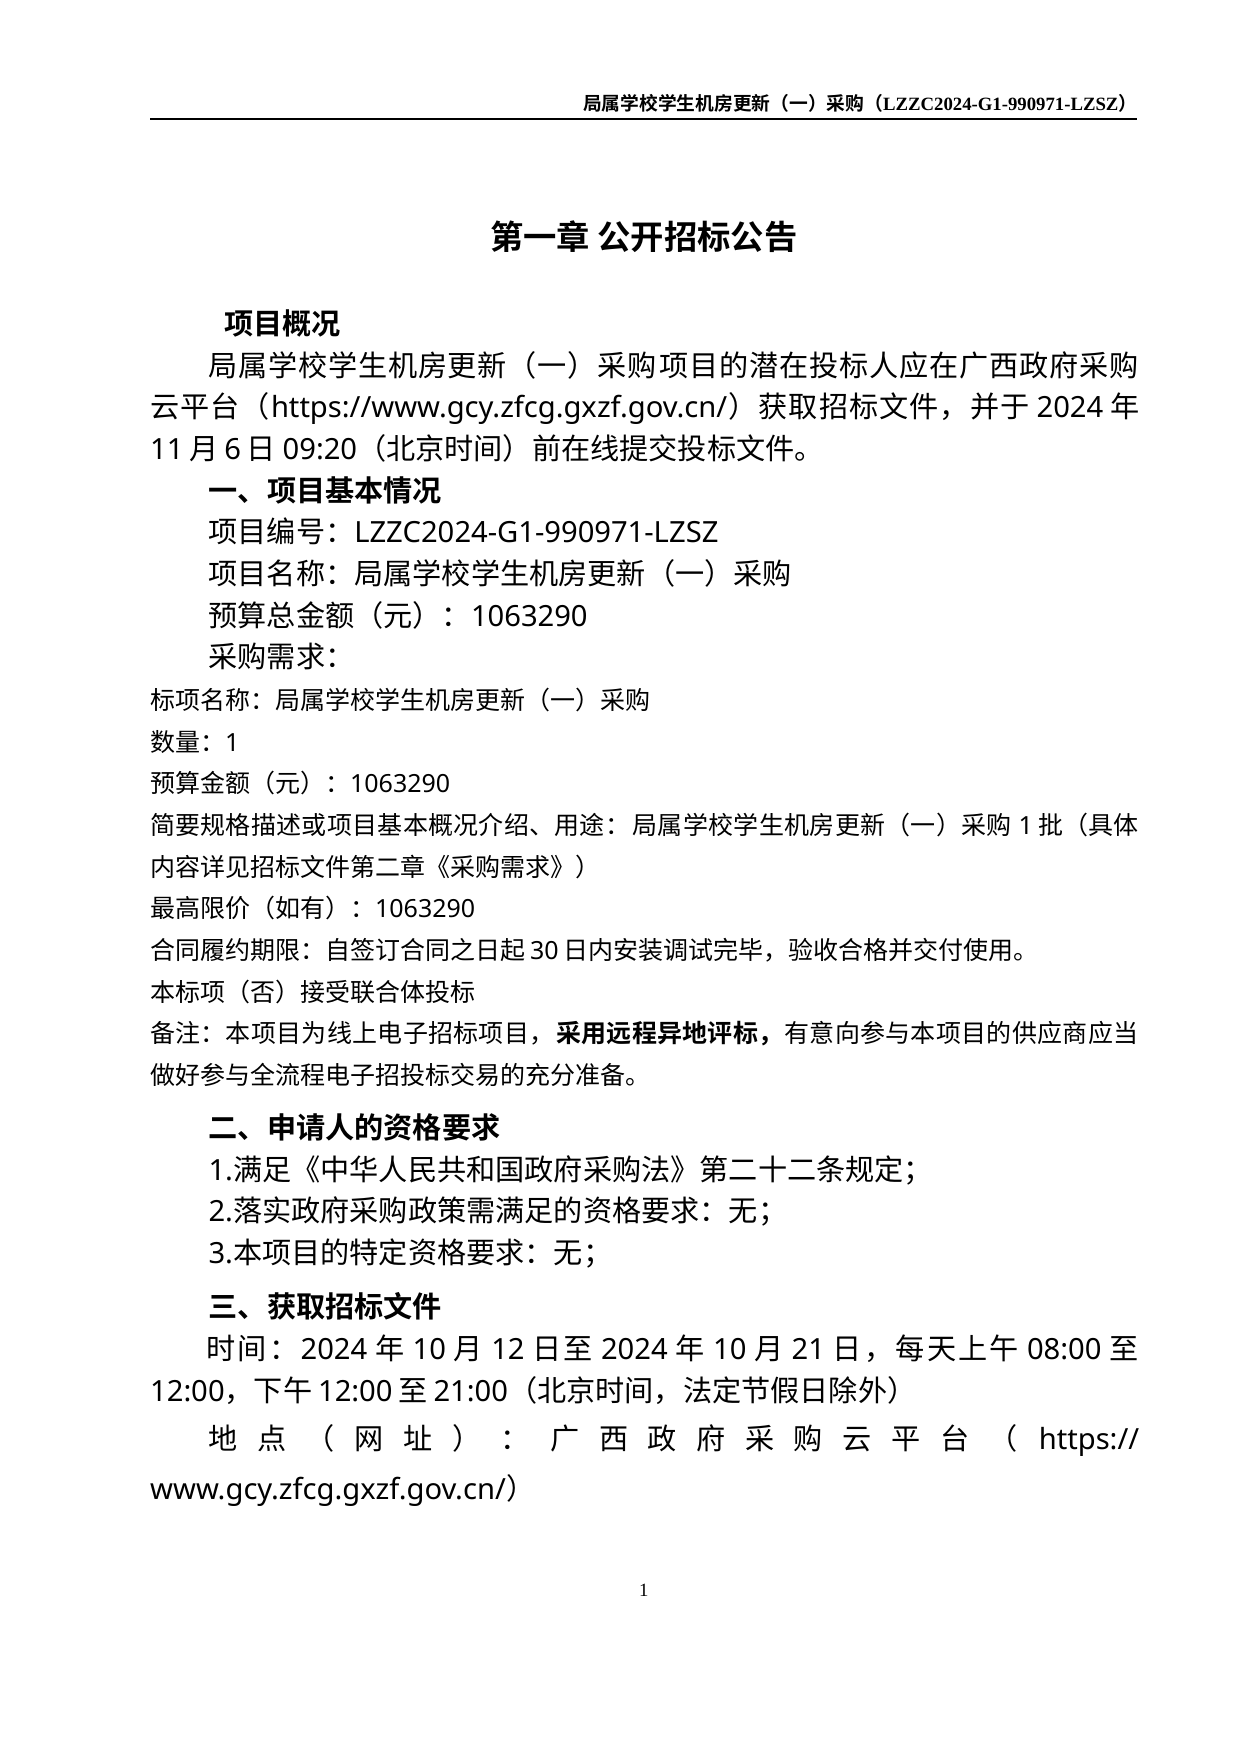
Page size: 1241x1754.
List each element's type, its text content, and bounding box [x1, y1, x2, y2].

list 2.落实政府采购政策需满足的资格要求：无； [150, 1188, 1139, 1230]
subtitle 三、获取招标文件 [150, 1284, 1139, 1326]
text 局属学校学生机房更新（一）采购项目的潜在投标人应在广西政府采购云平台（https://www.gcy.zfcg.gxzf.gov.cn/）获取招标文件，并于2024年11月6日 09:20（北京时间）前在线提交投标文件。 [150, 343, 1139, 468]
text 标项名称：局属学校学生机房更新（一）采购 数量：1 预算金额（元）：1063290 简要规格描述或项目基本概况介绍、用途：局属学校学生机房更新（一）采购1批（具体内容详见招标文件第二章《采购需求》） 最高限价（如有）：1063290 合同履约期限：自签订合同之日起30日内安装调试完毕，验收合格并交付使用。 本标项（否）接受联合体投标 备注：本项目为线上电子招标项目，采用远程异地评标，有意向参与本项目的供应商应当做好参与全流程电子招投标交易的充分准备。 [150, 676, 1139, 1093]
list 1.满足《中华人民共和国政府采购法》第二十二条规定； [150, 1147, 1139, 1188]
list 项目名称：局属学校学生机房更新（一）采购 [150, 551, 1139, 593]
subtitle 二、申请人的资格要求 [150, 1105, 1139, 1147]
list 项目编号：LZZC2024-G1-990971-LZSZ [150, 509, 1139, 551]
list 3.本项目的特定资格要求：无； [150, 1230, 1139, 1272]
subtitle 第一章 公开招标公告 [150, 211, 1137, 259]
subtitle 项目概况 [150, 300, 1139, 343]
list 预算总金额（元）：1063290 [150, 593, 1139, 634]
text 一、项目基本情况 [150, 468, 1139, 509]
text 地点（网址）：广西政府采购云平台（https://www.gcy.zfcg.gxzf.gov.cn/） [150, 1409, 1139, 1509]
text 时间：2024年10月12日至2024年10月21日，每天上午08:00至12:00，下午12:00至21:00（北京时间，法定节假日除外） [150, 1326, 1139, 1409]
text 采购需求： [150, 634, 1139, 676]
